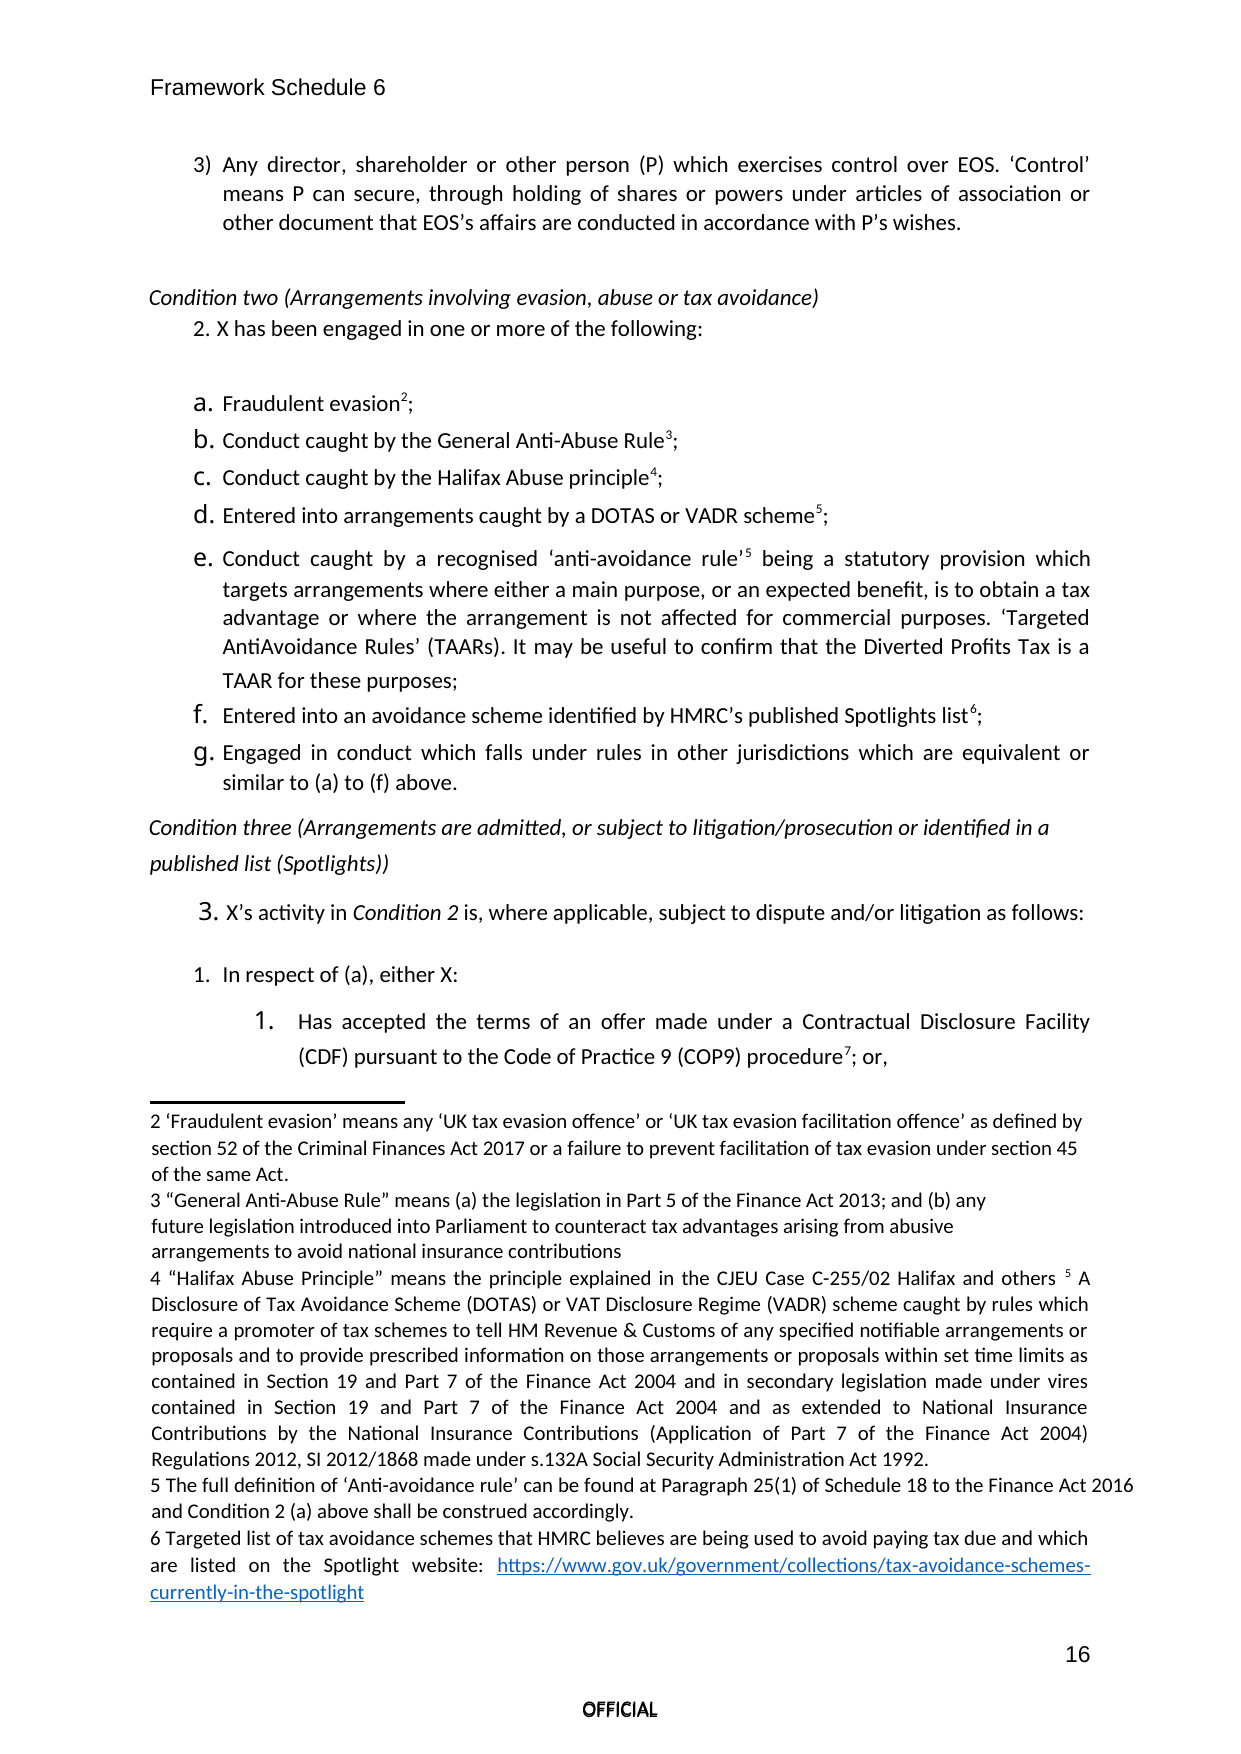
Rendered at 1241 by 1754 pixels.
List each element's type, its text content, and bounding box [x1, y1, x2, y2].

list Entered into arrangements caught by a DOTAS or VADR scheme5; [193, 496, 1092, 530]
list Conduct caught by the General Anti-Abuse Rule; [193, 422, 1092, 456]
list Engaged in conduct which falls under rules in other jurisdictions which are equivalent or similar to (a) to (f) above. [193, 734, 1092, 797]
list Fraudulent evasion; [193, 384, 1092, 418]
list Any director, shareholder or other person (P) which exercises control over EOS. ‘Control’ means P can secure, through holding of shares or powers under articles of association or other document that EOS’s affairs are conducted in accordance with P’s wishes. [193, 150, 1092, 236]
list Entered into an avoidance scheme identified by HMRC’s published Spotlights list; [193, 696, 1092, 730]
text Condition three (Arrangements are admitted, or subject to litigation/prosecution or identified in a published list (Spotlights)) [148, 813, 1144, 878]
text Condition two (Arrangements involving evasion, abuse or tax avoidance) [148, 283, 1144, 311]
list Has accepted the terms of an offer made under a Contractual Disclosure Facility (CDF) pursuant to the Code of Practice 9 (COP9) procedure; or, [253, 1003, 1092, 1072]
list In respect of (a), either X: [193, 960, 1092, 988]
text 2. X has been engaged in one or more of the following: [193, 314, 1092, 342]
text 3. X’s activity in Condition 2 is, where applicable, subject to dispute and/or litigation as follows: [150, 894, 1085, 928]
list Conduct caught by the Halifax Abuse principle; [193, 459, 1092, 493]
list Conduct caught by a recognised ‘anti-avoidance rule’ being a statutory provision which targets arrangements where either a main purpose, or an expected benefit, is to obtain a tax advantage or where the arrangement is not affected for commercial purposes. ‘Targeted AntiAvoidance Rules’ (TAARs). It may be useful to confirm that the Diverted Profits Tax is a TAAR for these purposes; [193, 540, 1092, 695]
